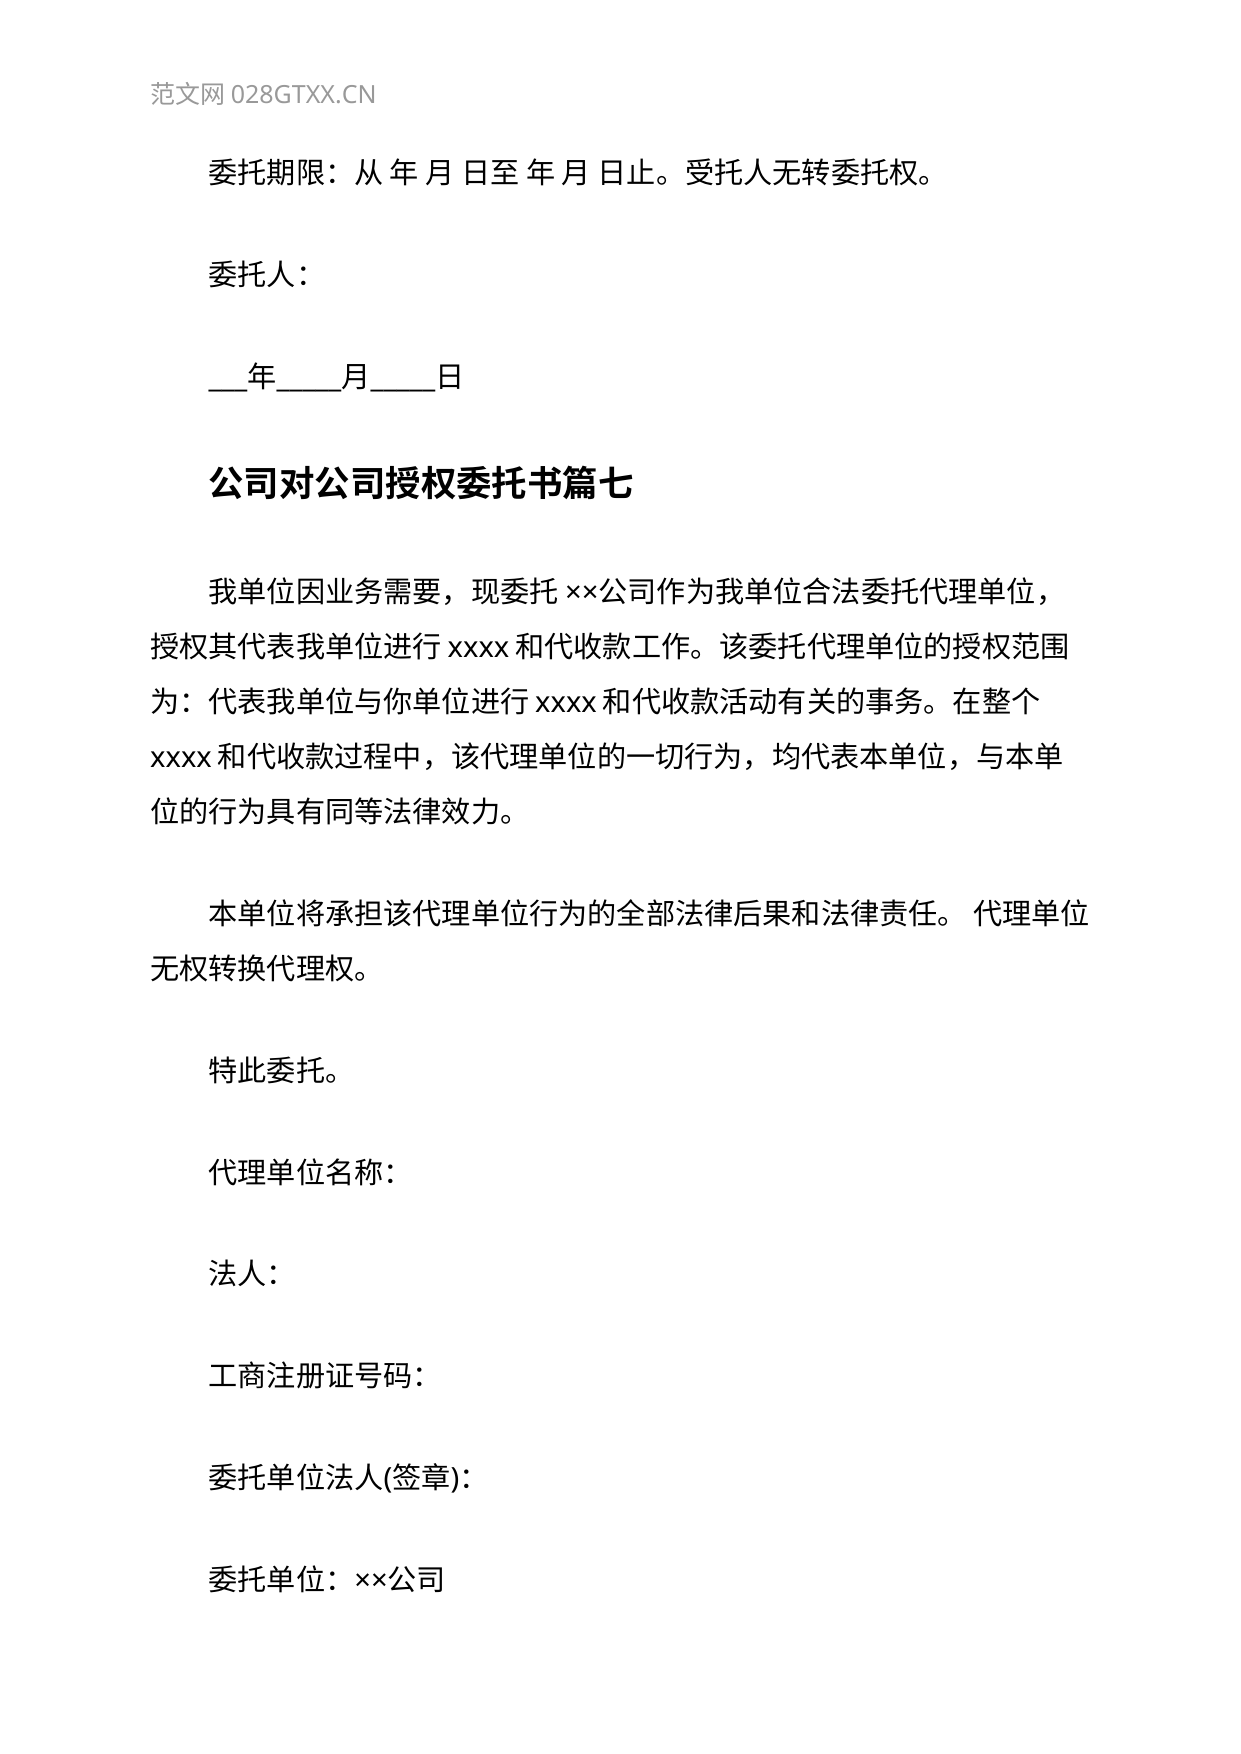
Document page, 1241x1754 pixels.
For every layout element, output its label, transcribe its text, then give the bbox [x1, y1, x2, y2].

text 工商注册证号码： [150, 1353, 1090, 1395]
text 委托单位法人(签章)： [150, 1454, 1090, 1497]
text 我单位因业务需要，现委托 ××公司作为我单位合法委托代理单位，授权其代表我单位进行xxxx和代收款工作。该委托代理单位的授权范围为：代表我单位与你单位进行xxxx和代收款活动有关的事务。在整个xxxx和代收款过程中，该代理单位的一切行为，均代表本单位，与本单位的行为具有同等法律效力。 [150, 569, 1090, 831]
text 委托人： [150, 252, 1090, 294]
text 特此委托。 [150, 1047, 1090, 1090]
text 委托期限：从 年 月 日至 年 月 日止。受托人无转委托权。 [150, 150, 1090, 192]
text 公司对公司授权委托书篇七 [150, 456, 1090, 507]
text ___年_____月_____日 [150, 353, 1090, 396]
text 法人： [150, 1251, 1090, 1293]
text 本单位将承担该代理单位行为的全部法律后果和法律责任。 代理单位无权转换代理权。 [150, 891, 1090, 988]
text 代理单位名称： [150, 1149, 1090, 1191]
text 委托单位：××公司 [150, 1556, 1090, 1599]
